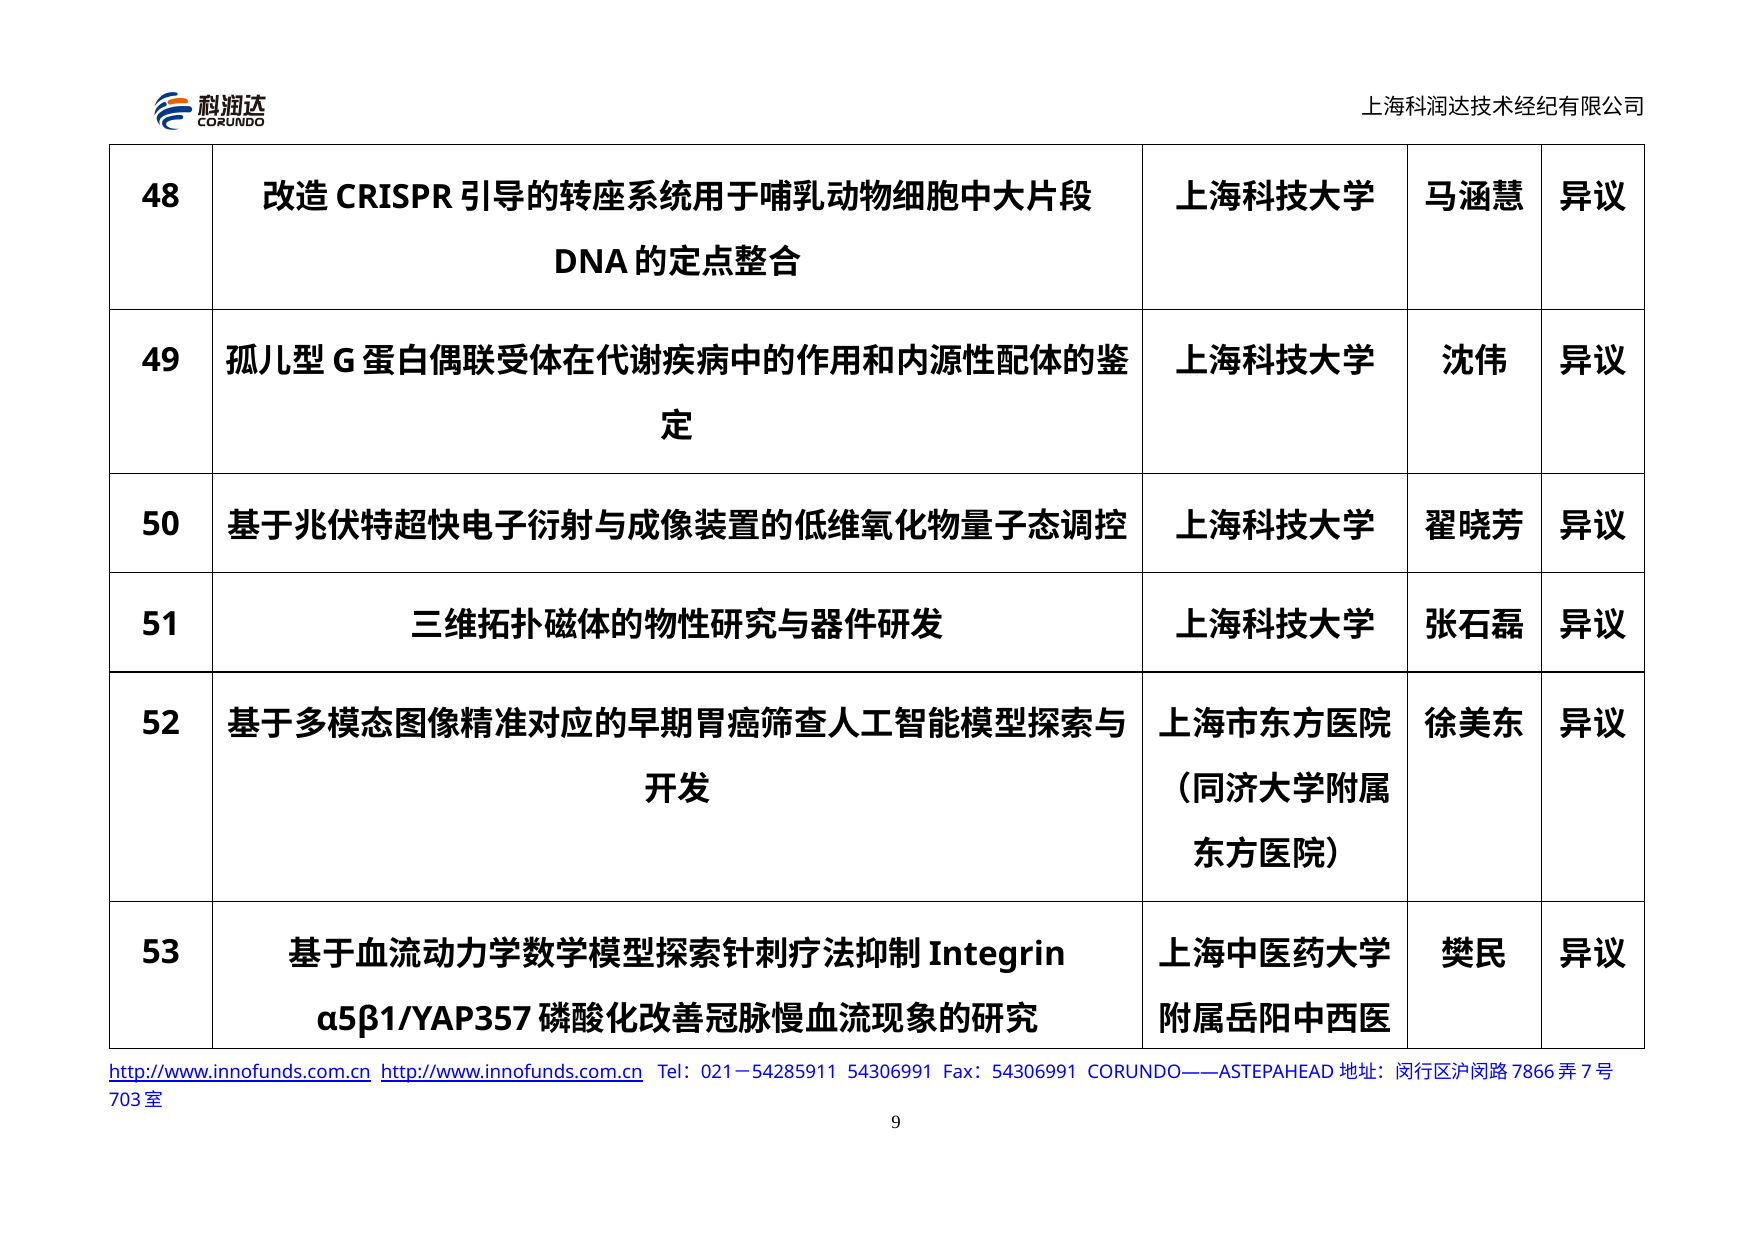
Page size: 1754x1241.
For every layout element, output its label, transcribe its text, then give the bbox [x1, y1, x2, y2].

table_cell 张石磊 [1408, 573, 1541, 671]
table_cell 上海市东方医院（同济大学附属东方医院） [1143, 673, 1407, 901]
table_cell 52 [110, 673, 212, 901]
table_cell 上海科技大学 [1143, 310, 1407, 473]
table_cell 异议 [1542, 673, 1644, 901]
table_cell 上海科技大学 [1143, 474, 1407, 572]
table_cell 基于血流动力学数学模型探索针刺疗法抑制Integrin α5β1/YAP357磷酸化改善冠脉慢血流现象的研究 [213, 902, 1142, 1048]
table_cell 徐美东 [1408, 673, 1541, 901]
table_cell 异议 [1542, 310, 1644, 473]
table_cell 上海科技大学 [1143, 145, 1407, 309]
table_cell 孤儿型G蛋白偶联受体在代谢疾病中的作用和内源性配体的鉴定 [213, 310, 1142, 473]
table_cell 异议 [1542, 474, 1644, 572]
table_cell 48 [110, 145, 212, 309]
table_cell 异议 [1542, 902, 1644, 1048]
table_cell 异议 [1542, 573, 1644, 671]
table_cell 沈伟 [1408, 310, 1541, 473]
table_cell 改造CRISPR引导的转座系统用于哺乳动物细胞中大片段DNA的定点整合 [213, 145, 1142, 309]
table_cell 三维拓扑磁体的物性研究与器件研发 [213, 573, 1142, 671]
table_cell 49 [110, 310, 212, 473]
table_cell 上海中医药大学附属岳阳中西医结合医院 [1143, 902, 1407, 1048]
table_cell 上海科技大学 [1143, 573, 1407, 671]
table_cell 基于多模态图像精准对应的早期胃癌筛查人工智能模型探索与开发 [213, 673, 1142, 901]
table_cell 50 [110, 474, 212, 572]
table_cell 翟晓芳 [1408, 474, 1541, 572]
table_cell 51 [110, 573, 212, 671]
table_cell 樊民 [1408, 902, 1541, 1048]
table_cell 基于兆伏特超快电子衍射与成像装置的低维氧化物量子态调控 [213, 474, 1142, 572]
picture [151, 83, 269, 137]
table_cell 53 [110, 902, 212, 1048]
table_cell 异议 [1542, 145, 1644, 309]
table_cell 马涵慧 [1408, 145, 1541, 309]
